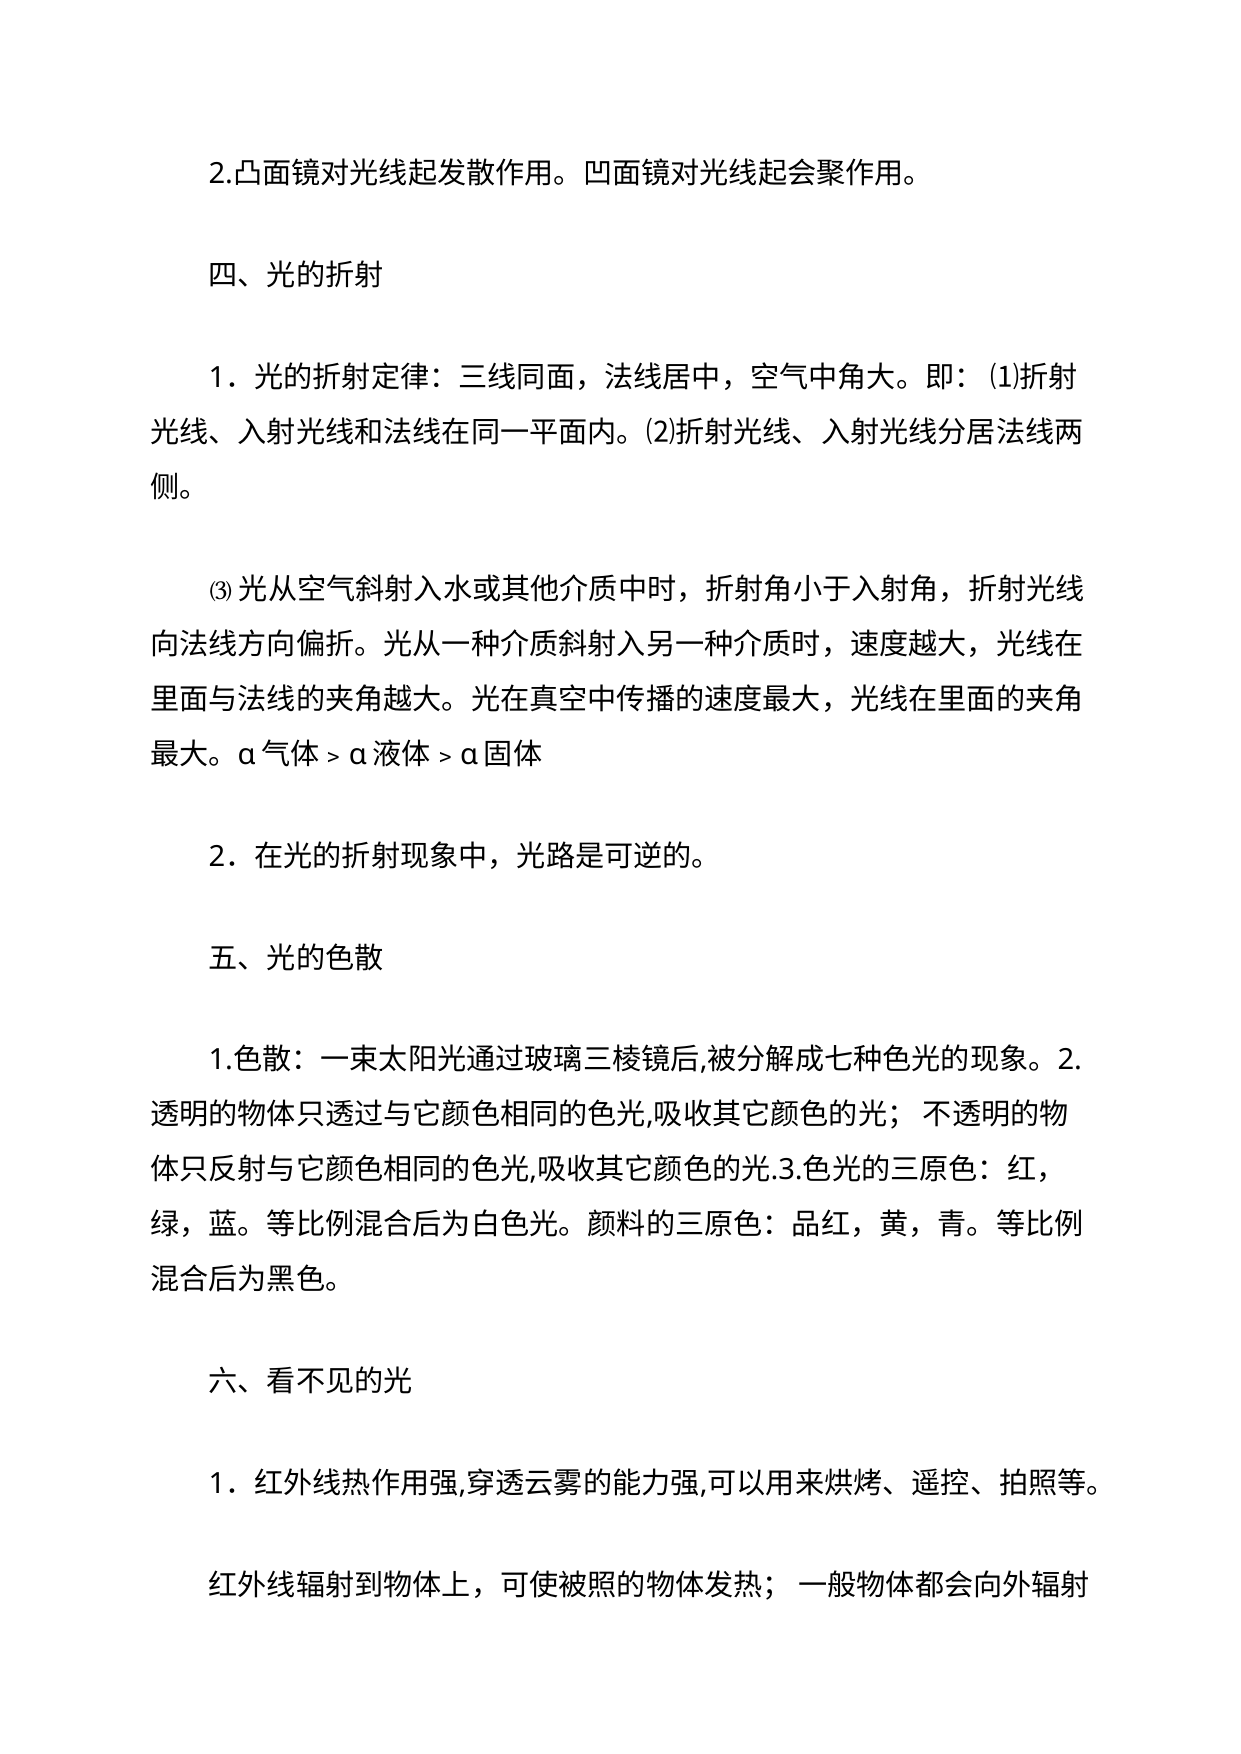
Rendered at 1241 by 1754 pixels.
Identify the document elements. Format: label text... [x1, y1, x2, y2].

text 2.凸面镜对光线起发散作用。凹面镜对光线起会聚作用。 [150, 150, 1090, 192]
text 1．红外线热作用强,穿透云雾的能力强,可以用来烘烤、遥控、拍照等。 [150, 1459, 1090, 1502]
text 1.色散：一束太阳光通过玻璃三棱镜后,被分解成七种色光的现象。2.透明的物体只透过与它颜色相同的色光,吸收其它颜色的光； 不透明的物体只反射与它颜色相同的色光,吸收其它颜色的光.3.色光的三原色：红，绿，蓝。等比例混合后为白色光。颜料的三原色：品红，黄，青。等比例混合后为黑色。 [150, 1036, 1090, 1298]
text 五、光的色散 [150, 934, 1090, 976]
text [150, 1561, 1090, 1604]
text ⑶光从空气斜射入水或其他介质中时，折射角小于入射角，折射光线向法线方向偏折。光从一种介质斜射入另一种介质时，速度越大，光线在里面与法线的夹角越大。光在真空中传播的速度最大，光线在里面的夹角最大。ɑ气体﹥ɑ液体﹥ɑ固体 [150, 565, 1090, 773]
text 四、光的折射 [150, 252, 1090, 294]
text 1．光的折射定律：三线同面，法线居中，空气中角大。即： ⑴折射光线、入射光线和法线在同一平面内。⑵折射光线、入射光线分居法线两侧。 [150, 354, 1090, 506]
text 2．在光的折射现象中，光路是可逆的。 [150, 832, 1090, 874]
text 六、看不见的光 [150, 1358, 1090, 1400]
